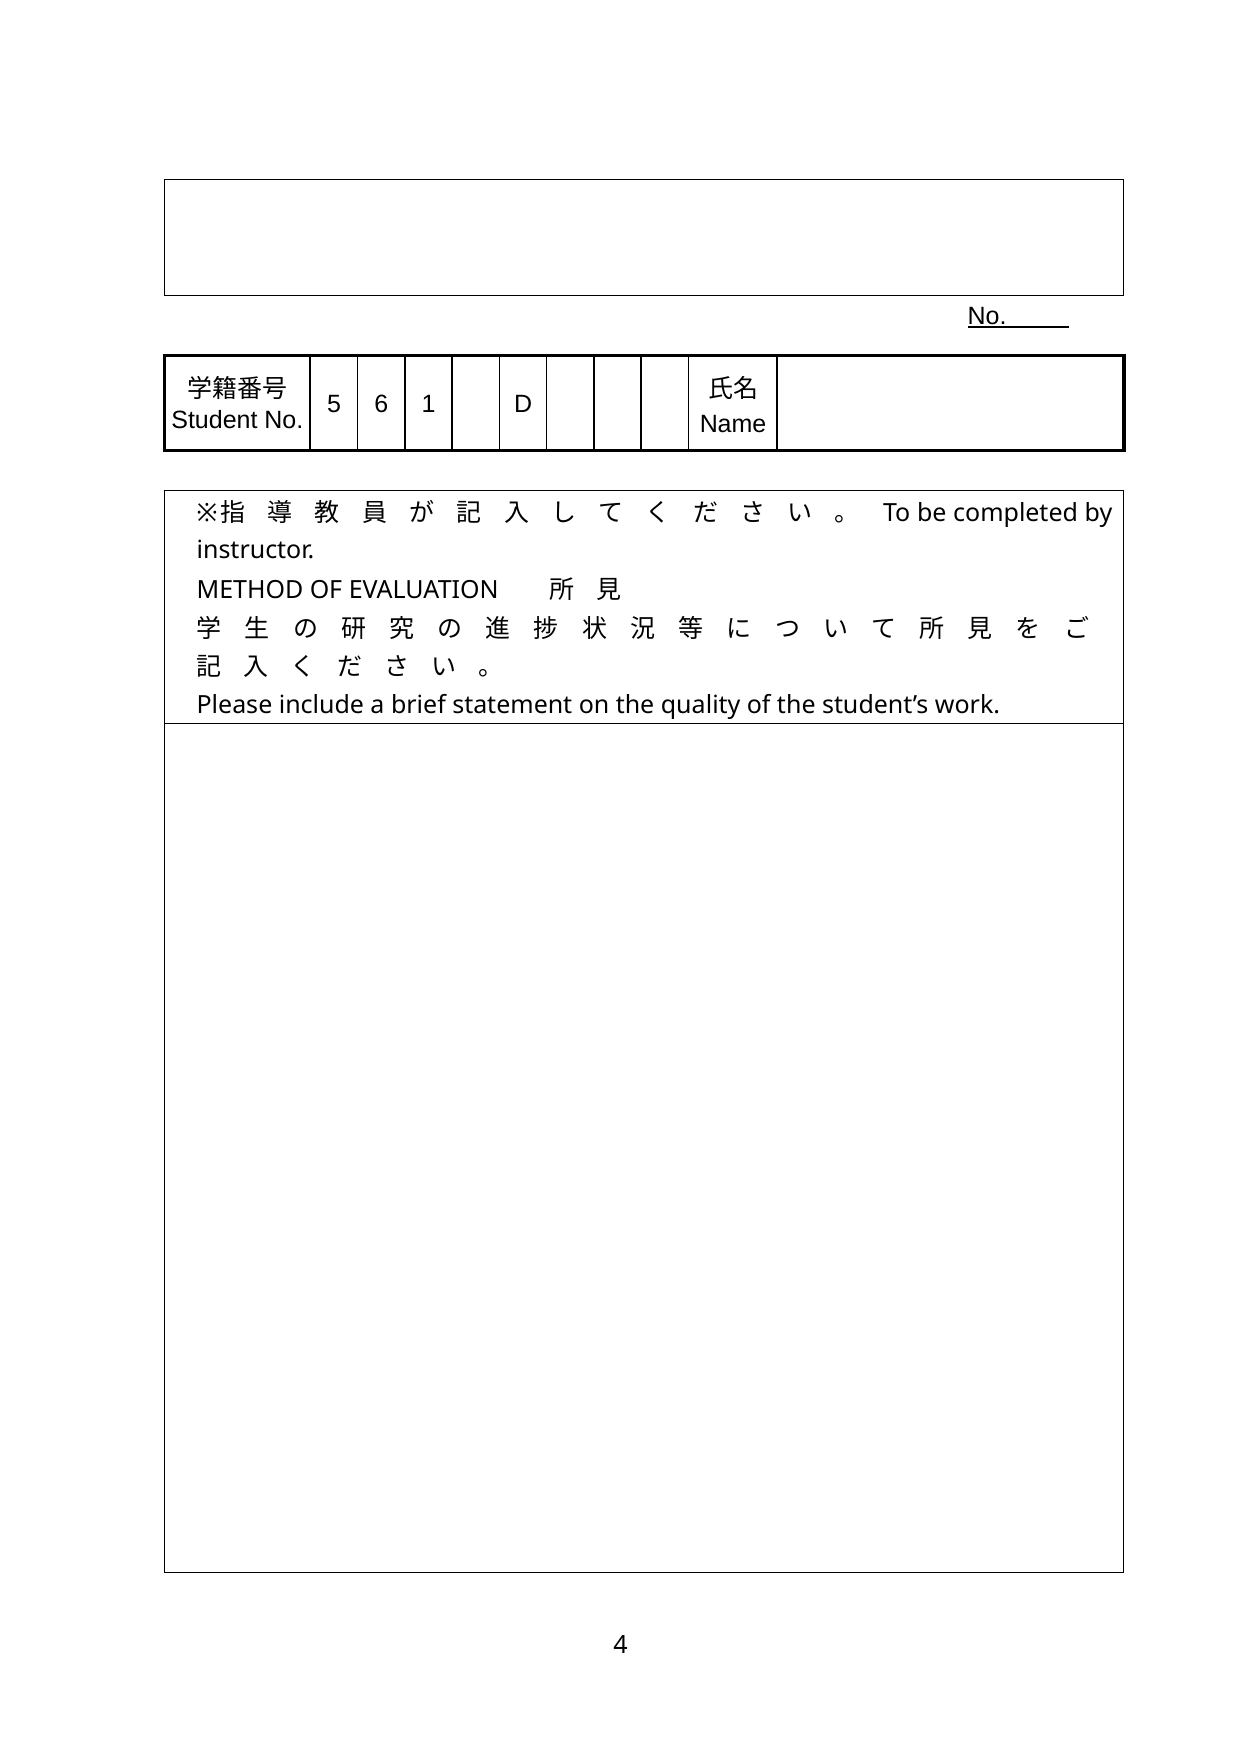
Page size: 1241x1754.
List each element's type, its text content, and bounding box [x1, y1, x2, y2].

text No. . [149, 296, 1085, 335]
table_cell [165, 180, 1123, 295]
table_header [642, 357, 688, 449]
table_header D [500, 357, 546, 449]
table_header [778, 357, 1122, 449]
table_cell [165, 724, 1123, 1572]
table_header [453, 357, 499, 449]
table_header [595, 357, 640, 449]
table_header 6 [358, 357, 404, 449]
table_header 5 [311, 357, 357, 449]
table_header 1 [406, 357, 451, 449]
table_header ※指導教員が記入してください。To be completed by instructor. METHOD OF EVALUATION 所見 学生の研究の進捗状況等について所見をご記入ください。 Please include a brief statement on the quality of the student’s work. [165, 491, 1123, 723]
table_header 氏名 Name [689, 357, 776, 449]
table_header 学籍番号 Student No. [166, 357, 309, 449]
table_header [547, 357, 593, 449]
